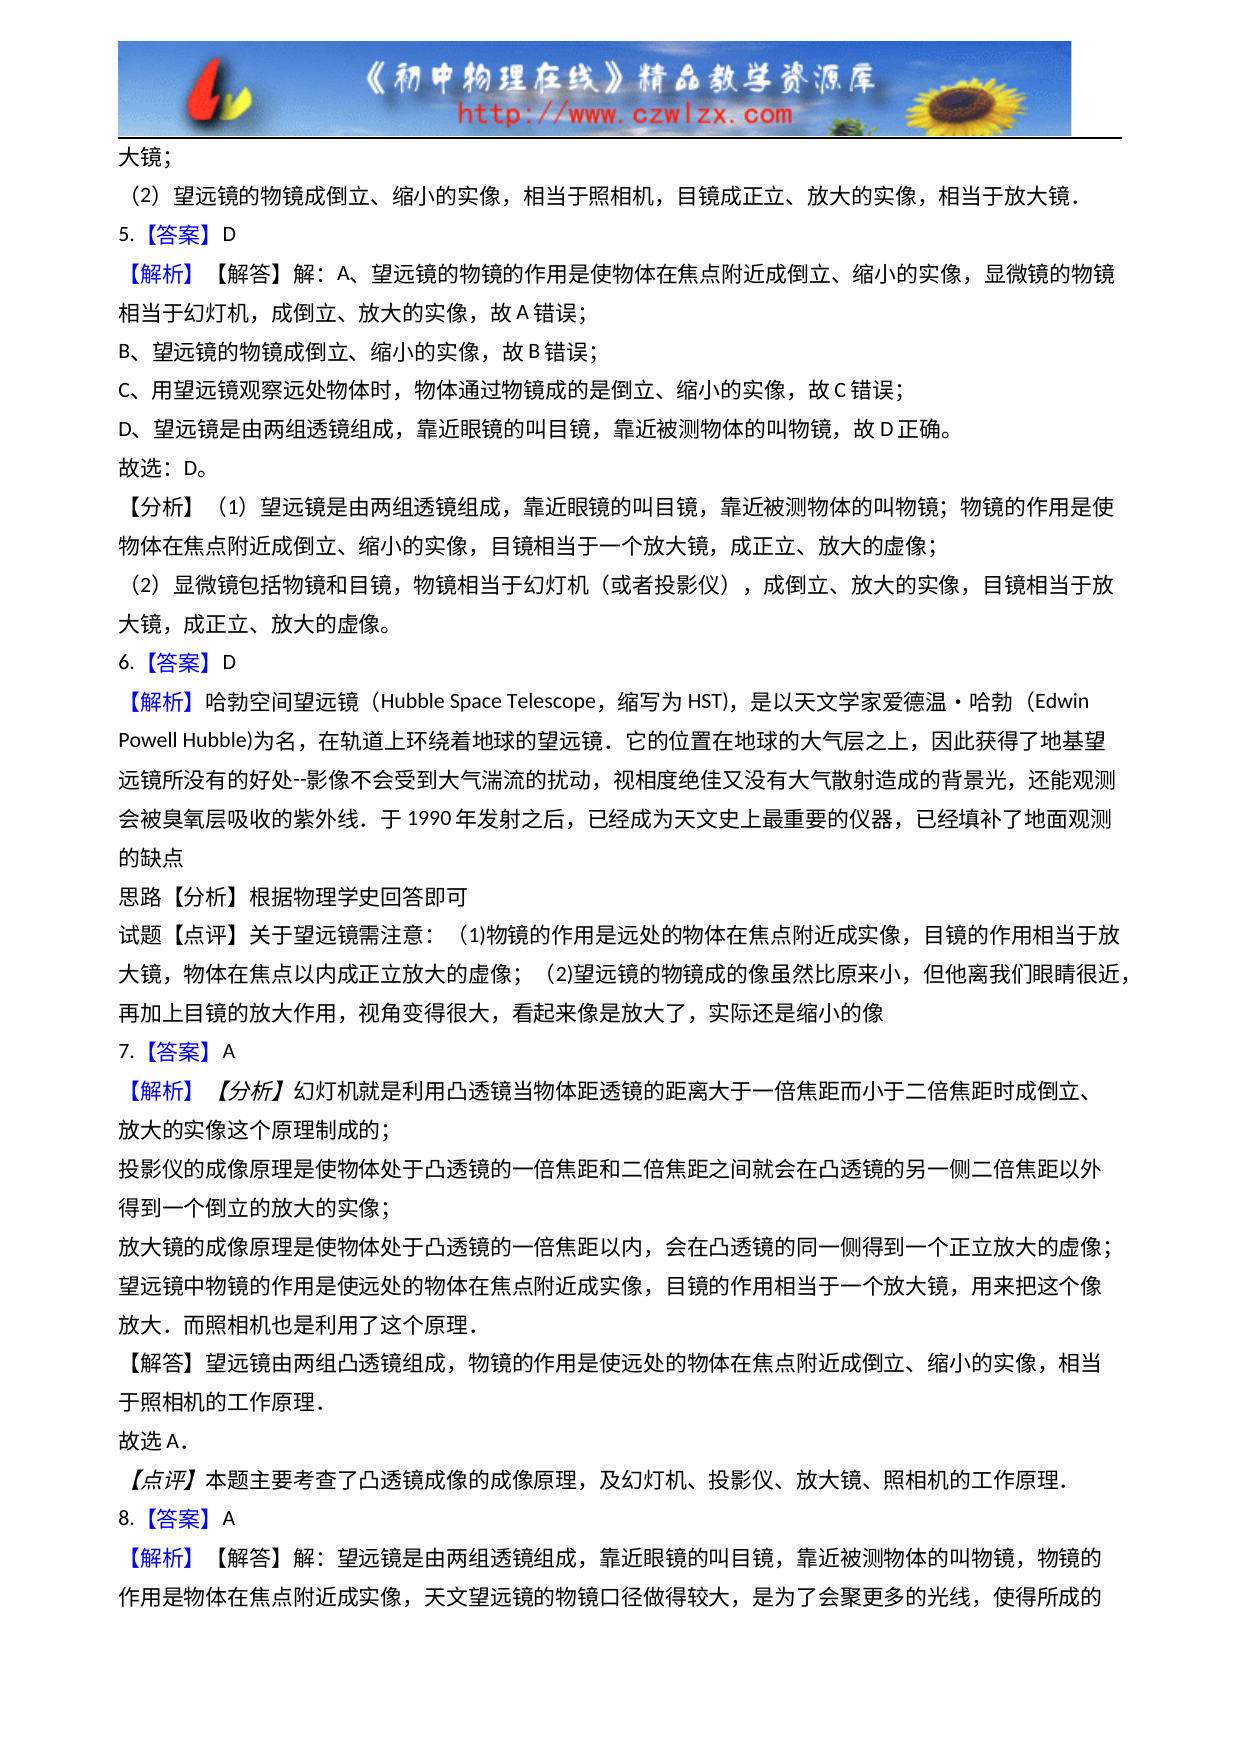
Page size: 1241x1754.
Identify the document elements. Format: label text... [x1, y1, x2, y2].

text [118, 140, 1122, 211]
text 【解析】哈勃空间望远镜（Hubble Space Telescope，缩写为HST)，是以天文学家爱德温•哈勃（Edwin Powell Hubble)为名，在轨道上环绕着地球的望远镜．它的位置在地球的大气层之上，因此获得了地基望远镜所没有的好处--影像不会受到大气湍流的扰动，视相度绝佳又没有大气散射造成的背景光，还能观测会被臭氧层吸收的紫外线．于1990年发射之后，已经成为天文史上最重要的仪器，已经填补了地面观测的缺点 思路【分析】根据物理学史回答即可 试题【点评】关于望远镜需注意：（1)物镜的作用是远处的物体在焦点附近成实像，目镜的作用相当于放大镜，物体在焦点以内成正立放大的虚像；（2)望远镜的物镜成的像虽然比原来小，但他离我们眼睛很近，再加上目镜的放大作用，视角变得很大，看起来像是放大了，实际还是缩小的像 [118, 684, 1122, 1028]
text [118, 1540, 1122, 1612]
text 8.【答案】A [118, 1501, 1122, 1534]
text 6.【答案】D [118, 646, 1122, 678]
text 【点评】本题主要考查了凸透镜成像的成像原理，及幻灯机、投影仪、放大镜、照相机的工作原理． [118, 1463, 1122, 1495]
text 【解析】【分析】幻灯机就是利用凸透镜当物体距透镜的距离大于一倍焦距而小于二倍焦距时成倒立、放大的实像这个原理制成的； 投影仪的成像原理是使物体处于凸透镜的一倍焦距和二倍焦距之间就会在凸透镜的另一侧二倍焦距以外得到一个倒立的放大的实像； 放大镜的成像原理是使物体处于凸透镜的一倍焦距以内，会在凸透镜的同一侧得到一个正立放大的虚像； 望远镜中物镜的作用是使远处的物体在焦点附近成实像，目镜的作用相当于一个放大镜，用来把这个像放大．而照相机也是利用了这个原理． [118, 1073, 1122, 1340]
picture [118, 41, 1072, 136]
text 5.【答案】D [118, 217, 1122, 250]
text 7.【答案】A [118, 1035, 1122, 1067]
text 【解答】望远镜由两组凸透镜组成，物镜的作用是使远处的物体在焦点附近成倒立、缩小的实像，相当于照相机的工作原理． 故选A． [118, 1346, 1122, 1456]
text 【解析】【解答】解：A、望远镜的物镜的作用是使物体在焦点附近成倒立、缩小的实像，显微镜的物镜相当于幻灯机，成倒立、放大的实像，故A错误； B、望远镜的物镜成倒立、缩小的实像，故B错误； C、用望远镜观察远处物体时，物体通过物镜成的是倒立、缩小的实像，故C错误； D、望远镜是由两组透镜组成，靠近眼镜的叫目镜，靠近被测物体的叫物镜，故D正确。 故选：D。 【分析】（1）望远镜是由两组透镜组成，靠近眼镜的叫目镜，靠近被测物体的叫物镜；物镜的作用是使物体在焦点附近成倒立、缩小的实像，目镜相当于一个放大镜，成正立、放大的虚像； （2）显微镜包括物镜和目镜，物镜相当于幻灯机（或者投影仪），成倒立、放大的实像，目镜相当于放大镜，成正立、放大的虚像。 [118, 256, 1122, 639]
